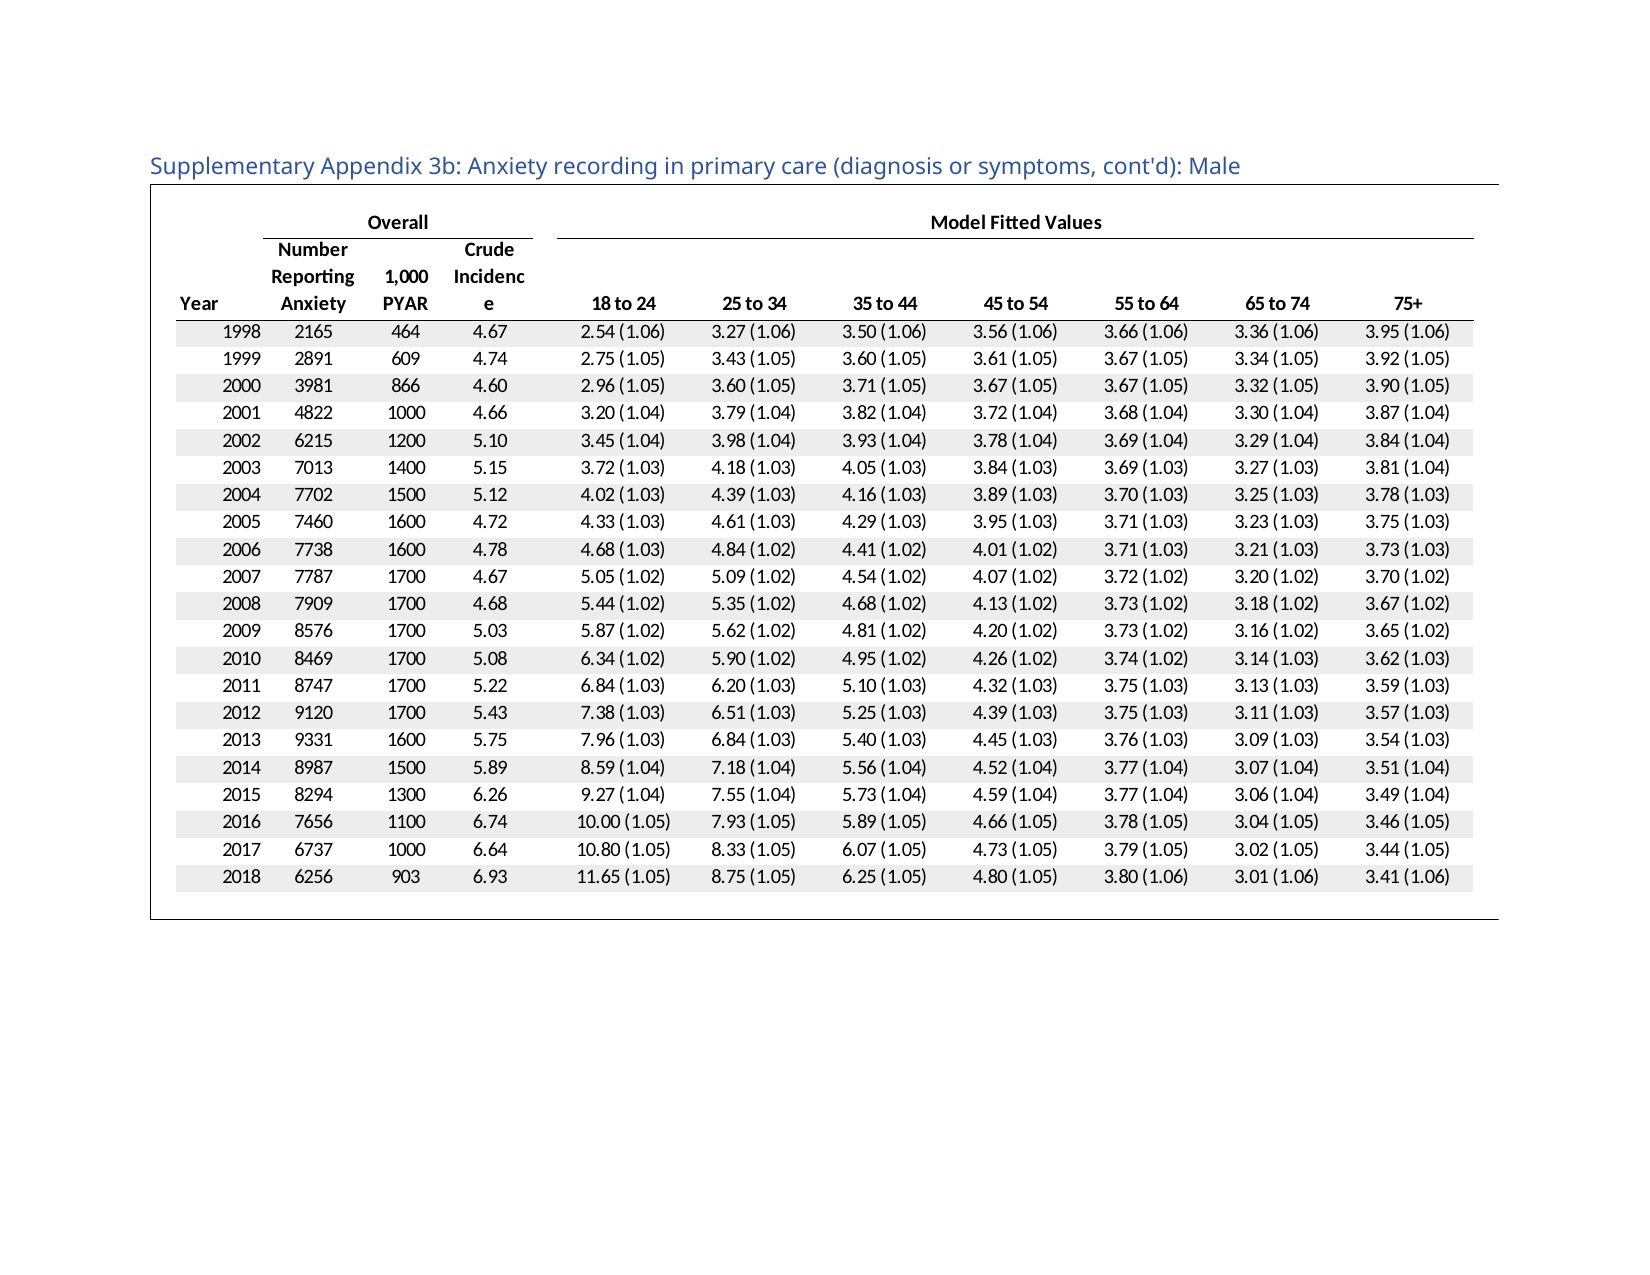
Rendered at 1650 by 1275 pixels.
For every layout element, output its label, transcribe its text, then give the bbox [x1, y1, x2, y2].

subtitle Supplementary Appendix 3b: Anxiety recording in primary care (diagnosis or symptoms, cont'd): Male [150, 150, 1500, 181]
